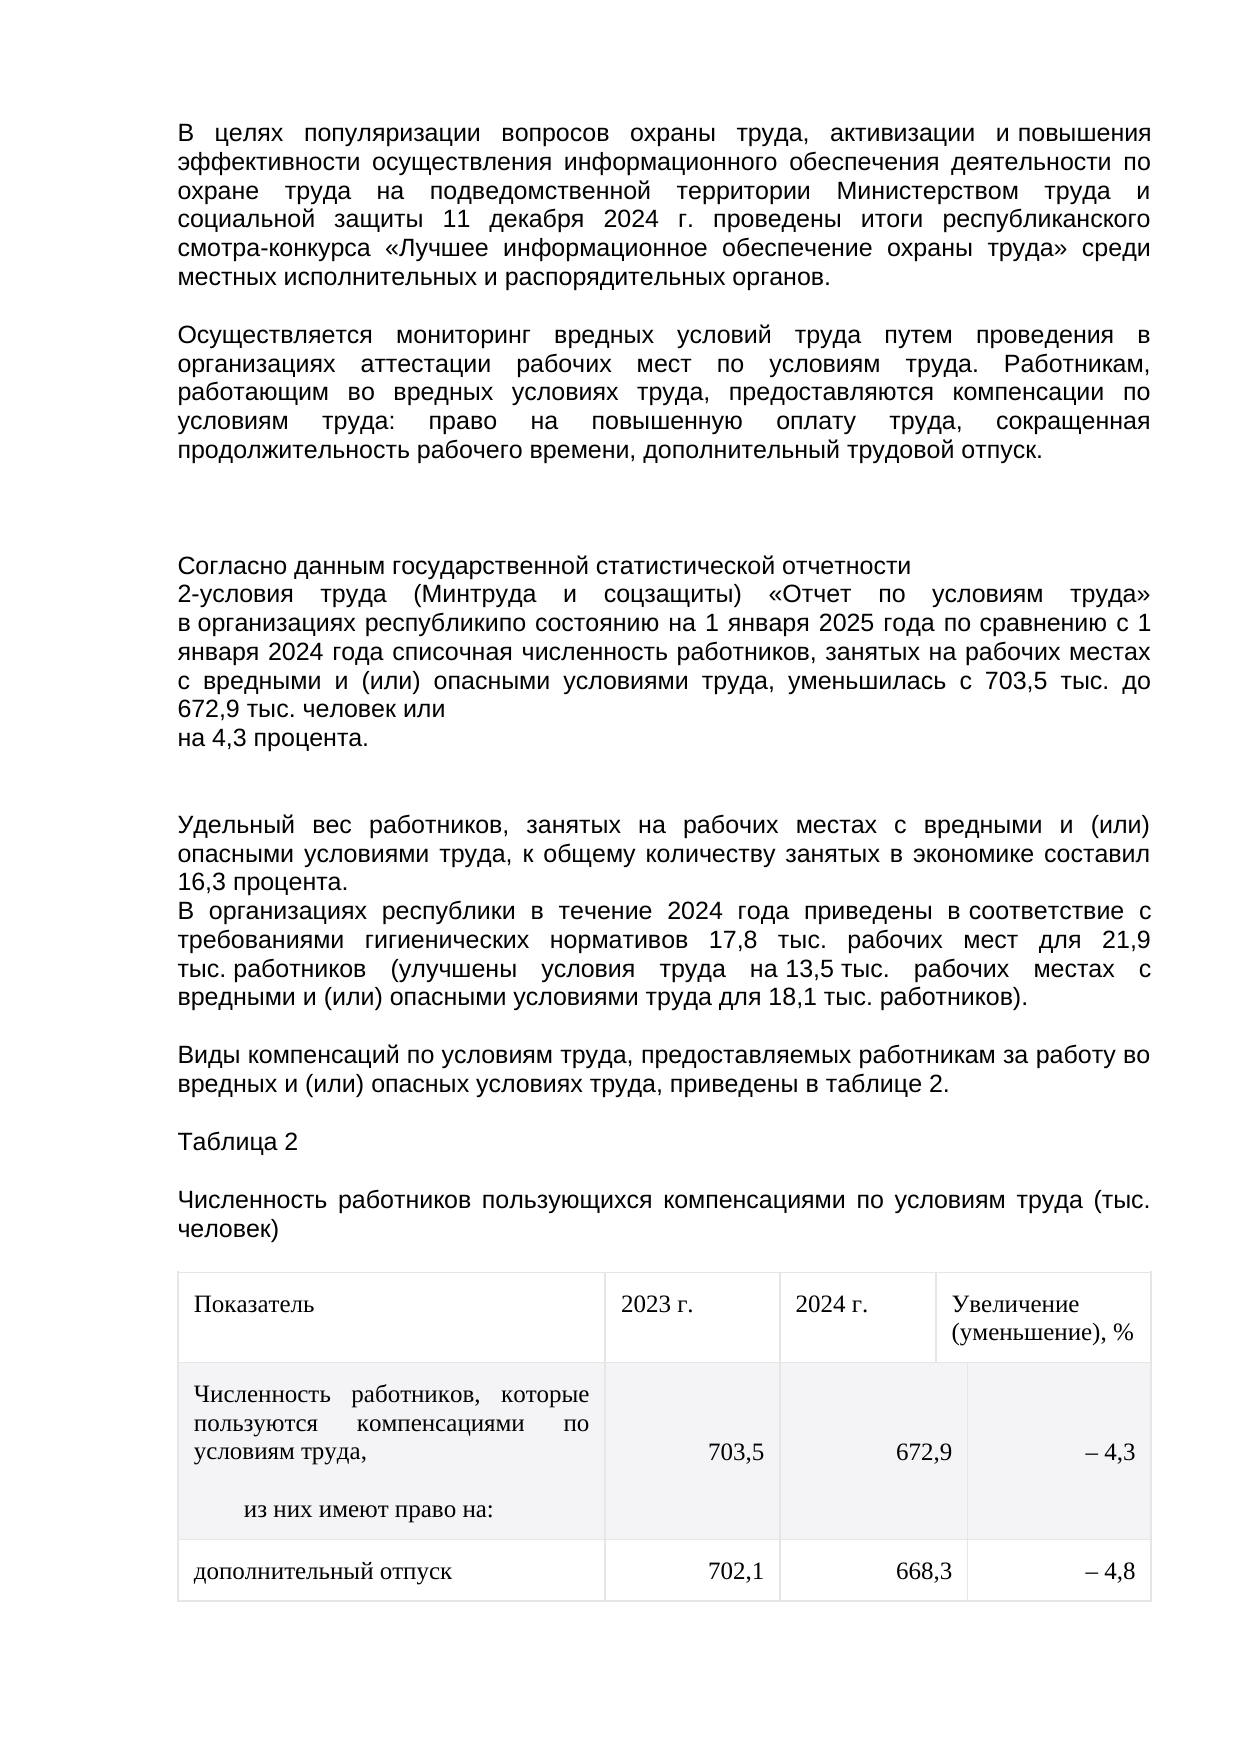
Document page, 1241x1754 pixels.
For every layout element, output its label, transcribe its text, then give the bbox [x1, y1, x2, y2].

text Таблица 2 [177, 1127, 1152, 1156]
table_cell 668,3 [781, 1540, 967, 1600]
text Виды компенсаций по условиям труда, предоставляемых работникам за работу во вредных и (или) опасных условиях труда, приведены в таблице 2. [177, 1040, 1152, 1098]
table_header Показатель [179, 1273, 604, 1362]
text В организациях республики в течение 2024 года приведены в соответствие с требованиями гигиенических нормативов 17,8 тыс. рабочих мест для 21,9 тыс. работников (улучшены условия труда на 13,5 тыс. рабочих местах с вредными и (или) опасными условиями труда для 18,1 тыс. работников). [177, 896, 1152, 1011]
table_header 2024 г. [781, 1273, 935, 1362]
table_cell – 4,3 [968, 1363, 1150, 1539]
table_header 2023 г. [606, 1273, 779, 1362]
text Осуществляется мониторинг вредных условий труда путем проведения в организациях аттестации рабочих мест по условиям труда. Работникам, работающим во вредных условиях труда, предоставляются компенсации по условиям труда: право на повышенную оплату труда, сокращенная продолжительность рабочего времени, дополнительный трудовой отпуск. [177, 320, 1152, 463]
table_cell 672,9 [781, 1363, 967, 1539]
table_header Увеличение (уменьшение), % [937, 1273, 1150, 1362]
table_cell дополнительный отпуск [179, 1540, 604, 1600]
text 2-условия труда (Минтруда и соцзащиты) «Отчет по условиям труда» в организациях республикипо состоянию на 1 января 2025 года по сравнению с 1 января 2024 года списочная численность работников, занятых на рабочих местах с вредными и (или) опасными условиями труда, уменьшилась с 703,5 тыс. до 672,9 тыс. человек или [177, 579, 1152, 723]
table_cell – 4,8 [968, 1540, 1150, 1600]
text В целях популяризации вопросов охраны труда, активизации и повышения эффективности осуществления информационного обеспечения деятельности по охране труда на подведомственной территории Министерством труда и социальной защиты 11 декабря 2024 г. проведены итоги республиканского смотра-конкурса «Лучшее информационное обеспечение охраны труда» среди местных исполнительных и распорядительных органов. [177, 118, 1152, 291]
table_cell 703,5 [606, 1363, 779, 1539]
table_cell 702,1 [606, 1540, 779, 1600]
text Удельный вес работников, занятых на рабочих местах с вредными и (или) опасными условиями труда, к общему количеству занятых в экономике составил 16,3 процента. [177, 810, 1152, 896]
table_cell Численность работников, которые пользуются компенсациями по условиям труда, из них имеют право на: [179, 1363, 604, 1539]
text на 4,3 процента. [177, 723, 1152, 752]
text Согласно данным государственной статистической отчетности [177, 551, 1152, 579]
text Численность работников пользующихся компенсациями по условиям труда (тыс. человек) [177, 1185, 1152, 1242]
